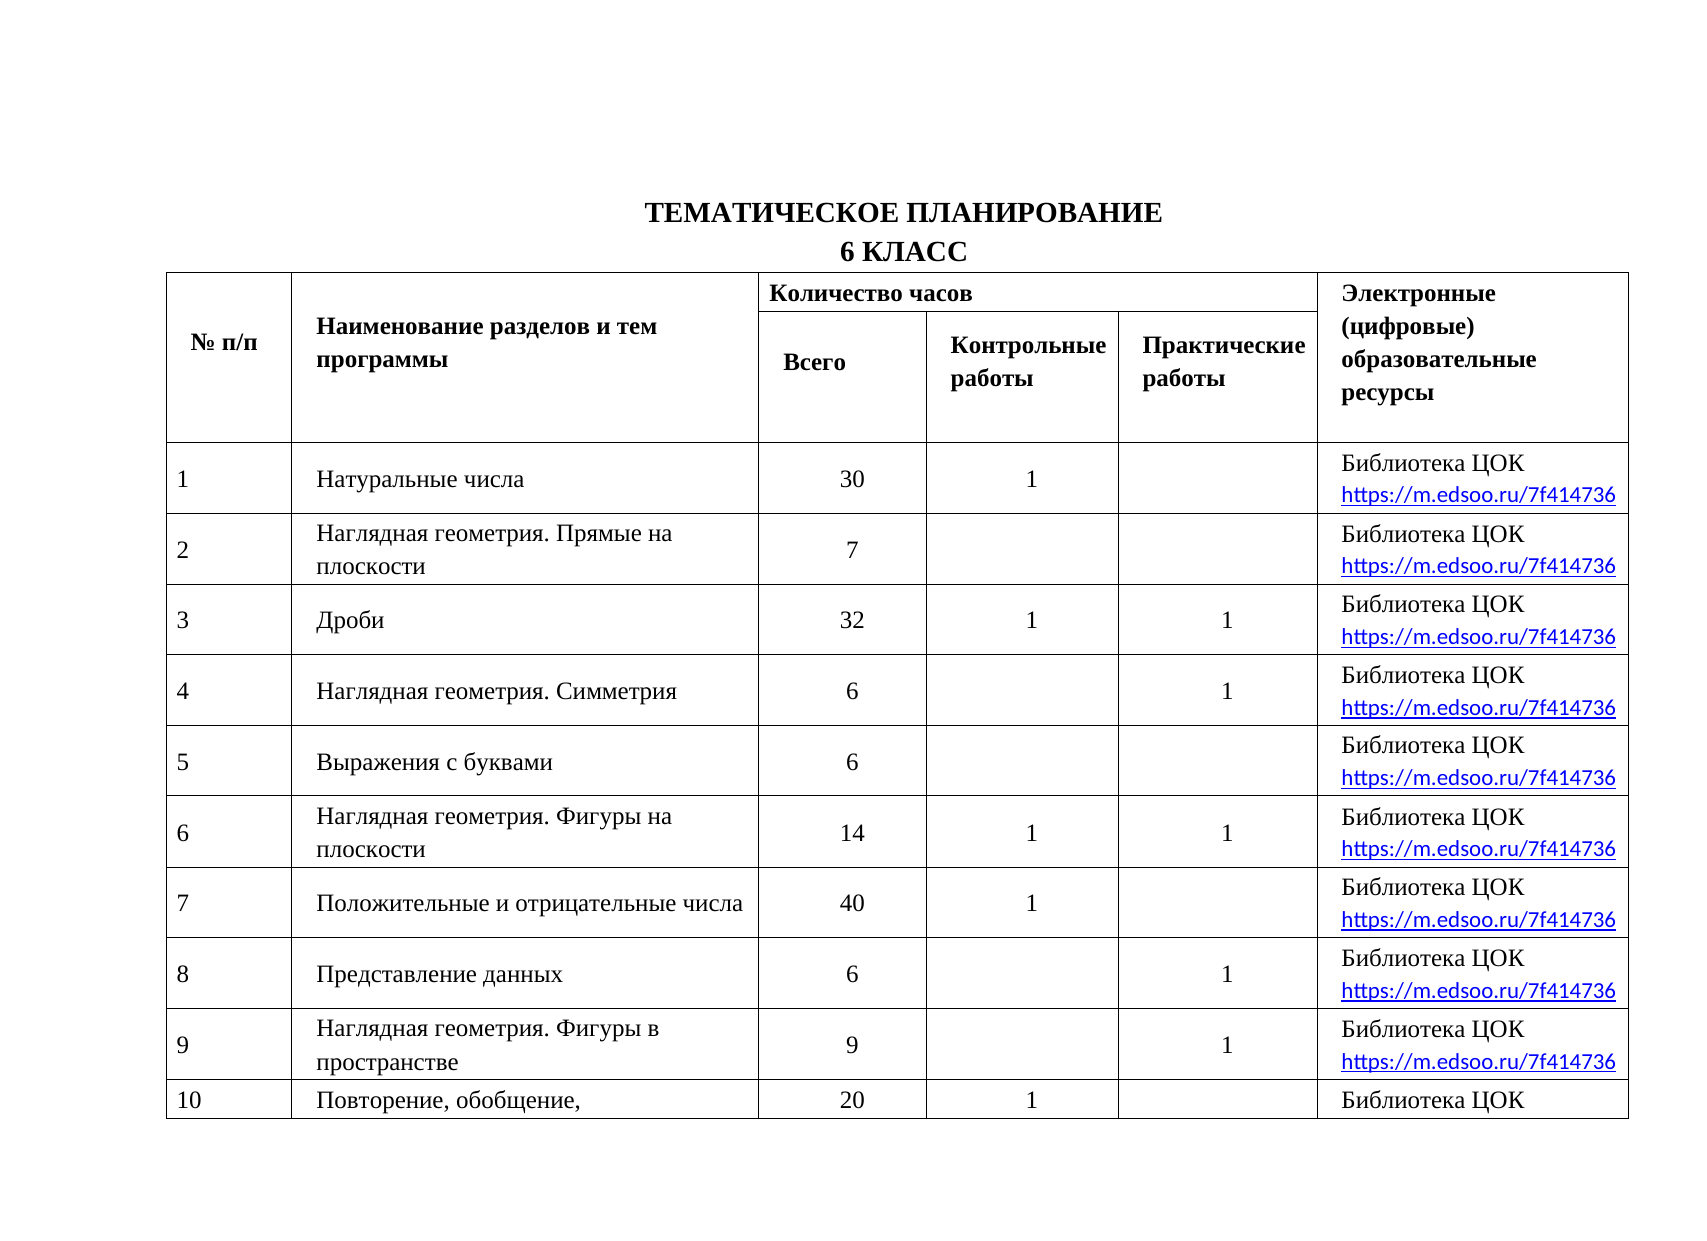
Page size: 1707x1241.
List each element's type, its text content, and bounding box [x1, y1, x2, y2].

table_cell [927, 1009, 1118, 1079]
table_cell [927, 726, 1118, 795]
table_cell Библиотека ЦОК https://m.edsoo.ru/7f414736 [1318, 514, 1628, 584]
table_cell [1119, 514, 1317, 584]
table_cell Контрольные работы [927, 312, 1118, 442]
table_cell Библиотека ЦОК https://m.edsoo.ru/7f414736 [1318, 655, 1628, 725]
table_cell 6 [167, 796, 291, 867]
table_cell Наглядная геометрия. Прямые на плоскости [292, 514, 758, 584]
text ТЕМАТИЧЕСКОЕ ПЛАНИРОВАНИЕ [190, 195, 1618, 229]
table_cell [1318, 1080, 1628, 1117]
table_cell 5 [167, 726, 291, 795]
table_cell 3 [167, 585, 291, 654]
table_header Наименование разделов и тем программы [292, 273, 758, 442]
table_cell 6 [759, 938, 926, 1008]
table_cell 1 [927, 796, 1118, 867]
table_cell Библиотека ЦОК https://m.edsoo.ru/7f414736 [1318, 585, 1628, 654]
text 6 КЛАСС [190, 234, 1618, 267]
table_header № п/п [167, 273, 291, 442]
table_cell 1 [1119, 655, 1317, 725]
table_cell [1119, 726, 1317, 795]
table_cell 8 [167, 938, 291, 1008]
table_cell 1 [927, 585, 1118, 654]
table_cell 1 [927, 443, 1118, 512]
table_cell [1318, 1009, 1628, 1079]
table_cell 6 [759, 726, 926, 795]
table_cell 7 [759, 514, 926, 584]
table_cell 1 [1119, 1009, 1317, 1079]
table_cell 20 [759, 1080, 926, 1117]
table_header Электронные (цифровые) образовательные ресурсы [1318, 273, 1628, 442]
table_cell 1 [927, 868, 1118, 937]
table_cell 1 [927, 1080, 1118, 1117]
table_cell Дроби [292, 585, 758, 654]
table_cell 1 [1119, 938, 1317, 1008]
table_cell 10 [167, 1080, 291, 1117]
table_cell 6 [759, 655, 926, 725]
table_cell Представление данных [292, 938, 758, 1008]
table_cell 1 [167, 443, 291, 512]
table_cell [927, 655, 1118, 725]
table_cell 9 [759, 1009, 926, 1079]
table_cell [1119, 1080, 1317, 1117]
table_cell Положительные и отрицательные числа [292, 868, 758, 937]
table_cell Библиотека ЦОК https://m.edsoo.ru/7f414736 [1318, 868, 1628, 937]
table_cell Натуральные числа [292, 443, 758, 512]
table_cell Практические работы [1119, 312, 1317, 442]
table_header Количество часов [759, 273, 1317, 311]
table_cell Библиотека ЦОК https://m.edsoo.ru/7f414736 [1318, 726, 1628, 795]
table_cell Библиотека ЦОК https://m.edsoo.ru/7f414736 [1318, 796, 1628, 867]
table_cell 1 [1119, 585, 1317, 654]
table_cell 4 [167, 655, 291, 725]
table_cell [1119, 443, 1317, 512]
table_cell 32 [759, 585, 926, 654]
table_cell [292, 1080, 758, 1117]
table_cell Наглядная геометрия. Симметрия [292, 655, 758, 725]
table_cell 2 [167, 514, 291, 584]
table_cell 40 [759, 868, 926, 937]
table_cell 30 [759, 443, 926, 512]
table_cell 9 [167, 1009, 291, 1079]
table_cell Всего [759, 312, 926, 442]
table_cell 7 [167, 868, 291, 937]
table_cell [1119, 868, 1317, 937]
table_cell Наглядная геометрия. Фигуры на плоскости [292, 796, 758, 867]
table_cell Наглядная геометрия. Фигуры в пространстве [292, 1009, 758, 1079]
table_cell 1 [1119, 796, 1317, 867]
table_cell [927, 938, 1118, 1008]
table_cell 14 [759, 796, 926, 867]
table_cell [927, 514, 1118, 584]
table_cell Библиотека ЦОК https://m.edsoo.ru/7f414736 [1318, 938, 1628, 1008]
table_cell Выражения с буквами [292, 726, 758, 795]
table_cell Библиотека ЦОК https://m.edsoo.ru/7f414736 [1318, 443, 1628, 512]
